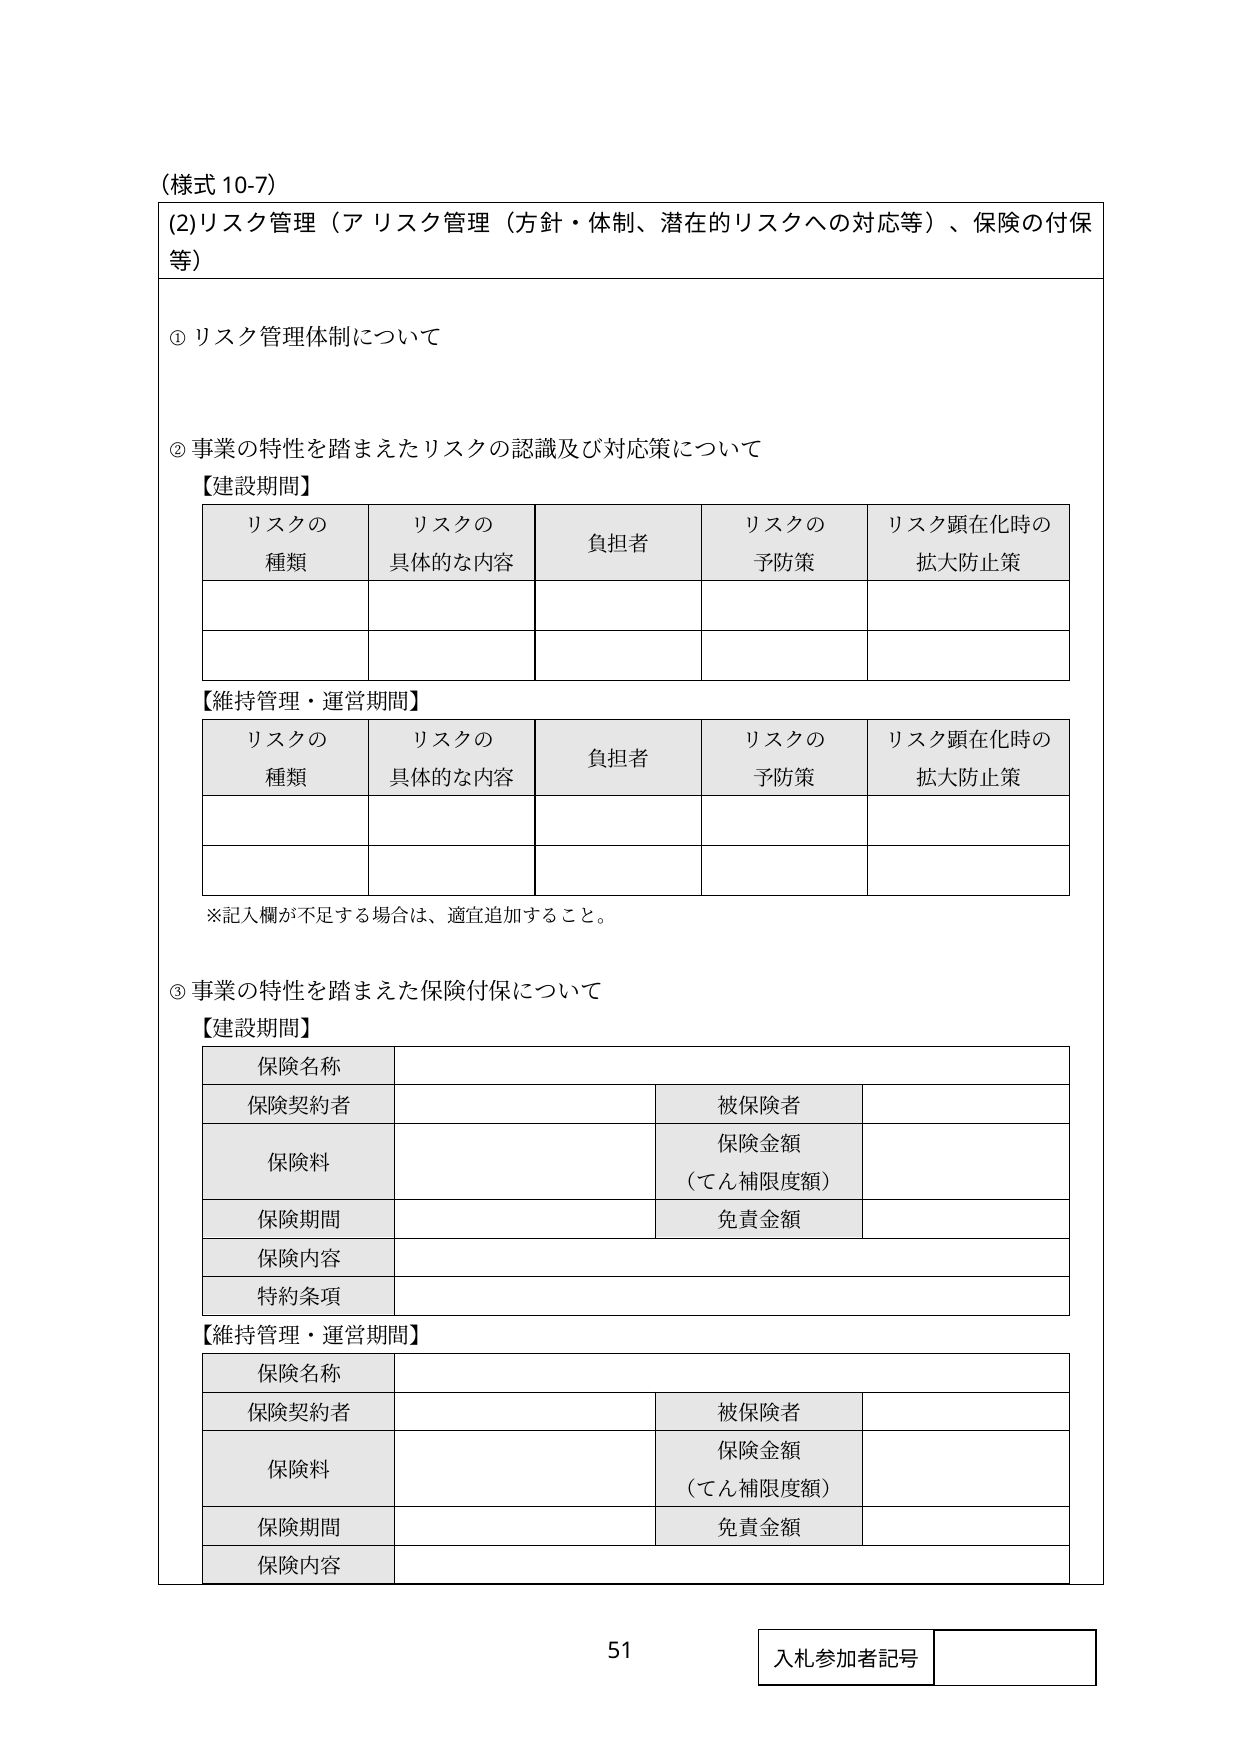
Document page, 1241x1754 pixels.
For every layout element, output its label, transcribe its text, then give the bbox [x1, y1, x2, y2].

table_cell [159, 279, 1103, 1584]
table_header (2)リスク管理（ア リスク管理（方針・体制、潜在的リスクへの対応等）、保険の付保等） [159, 203, 1103, 278]
subtitle （様式10-7） [148, 164, 1092, 202]
